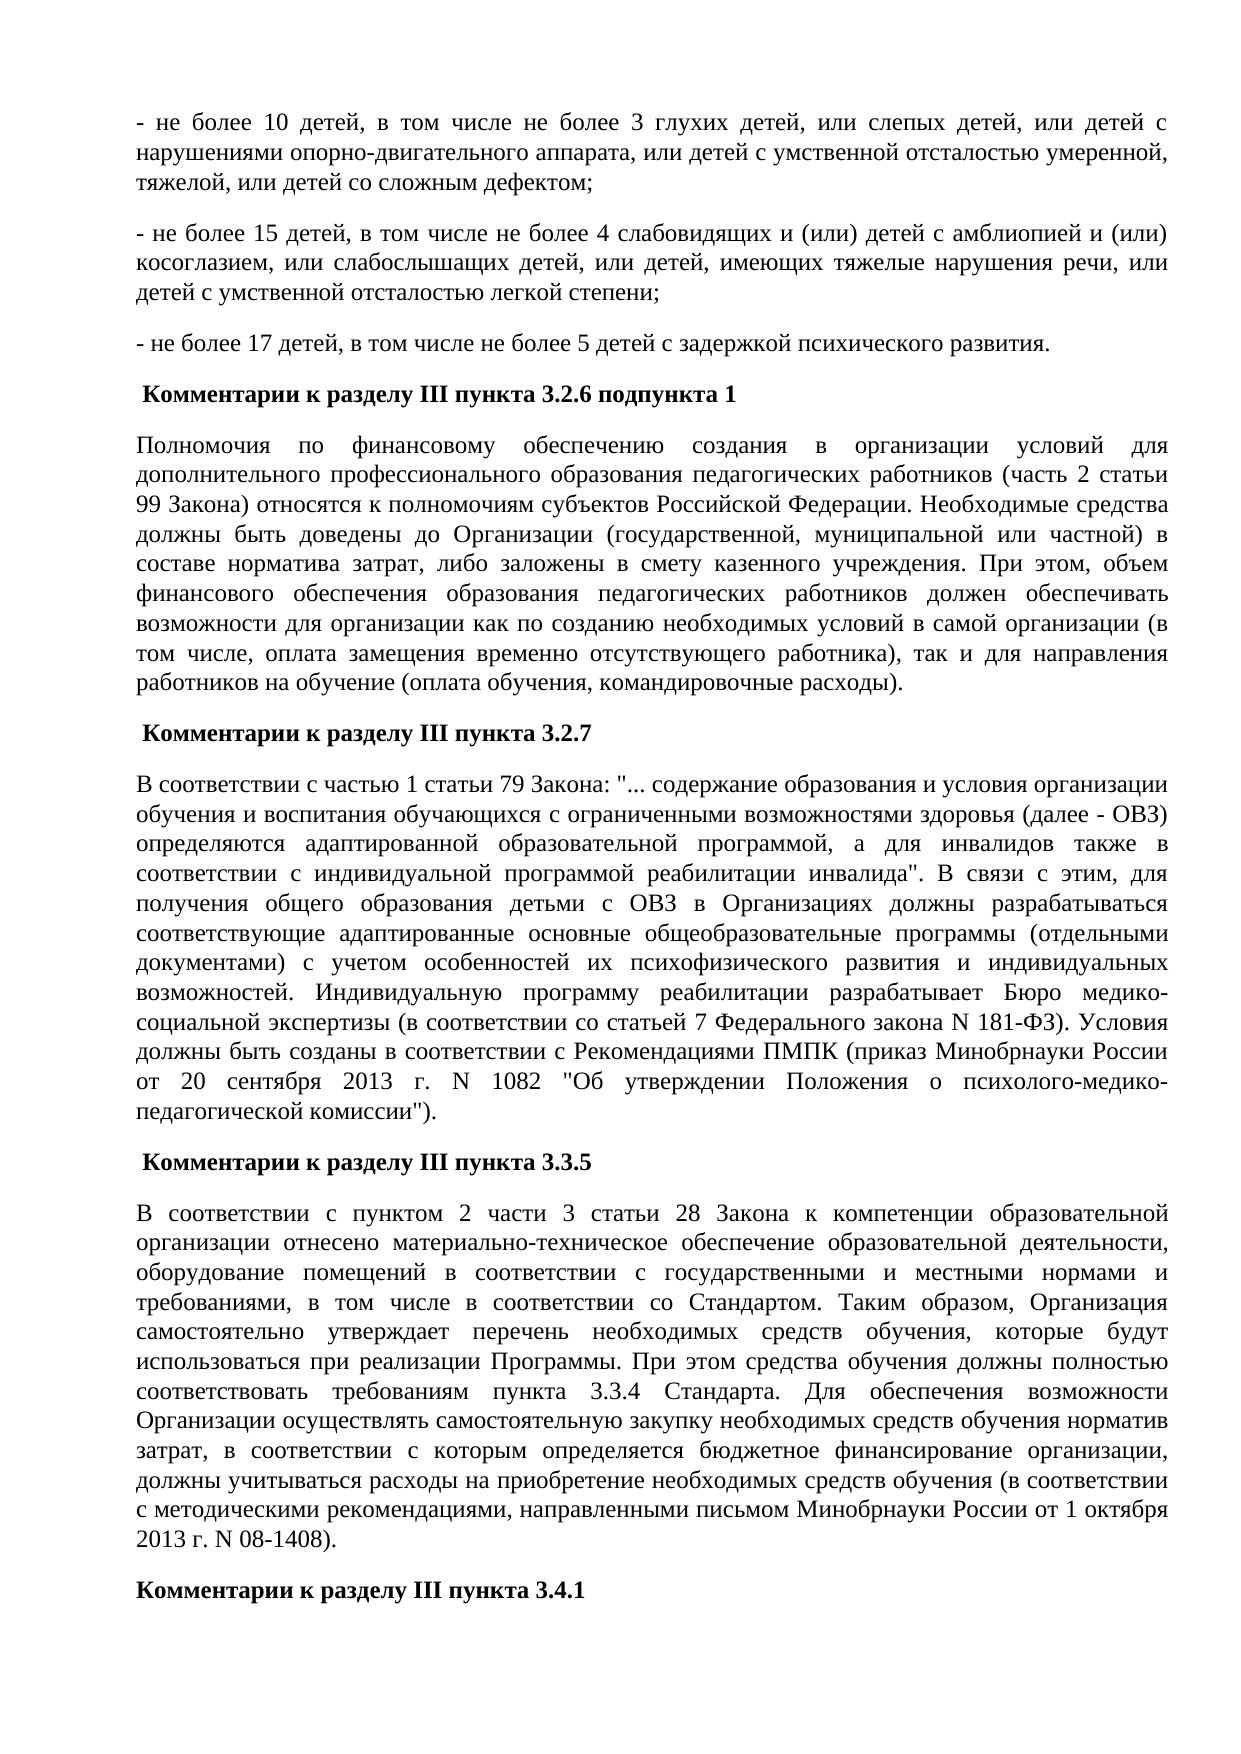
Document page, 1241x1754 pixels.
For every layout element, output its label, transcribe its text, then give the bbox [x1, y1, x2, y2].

text Комментарии к разделу III пункта 3.2.7 [136, 717, 1169, 747]
text Комментарии к разделу III пункта 3.4.1 [136, 1574, 1169, 1604]
text Комментарии к разделу III пункта 3.3.5 [136, 1146, 1169, 1175]
text - не более 17 детей, в том числе не более 5 детей с задержкой психического развития. [136, 327, 1169, 357]
text В соответствии с пунктом 2 части 3 статьи 28 Закона к компетенции образовательной организации отнесено материально-техническое обеспечение образовательной деятельности, оборудование помещений в соответствии с государственными и местными нормами и требованиями, в том числе в соответствии со Стандартом. Таким образом, Организация самостоятельно утверждает перечень необходимых средств обучения, которые будут использоваться при реализации Программы. При этом средства обучения должны полностью соответствовать требованиям пункта 3.3.4 Стандарта. Для обеспечения возможности Организации осуществлять самостоятельную закупку необходимых средств обучения норматив затрат, в соответствии с которым определяется бюджетное финансирование организации, должны учитываться расходы на приобретение необходимых средств обучения (в соответствии с методическими рекомендациями, направленными письмом Минобрнауки России от 1 октября 2013 г. N 08-1408). [136, 1197, 1169, 1553]
text Полномочия по финансовому обеспечению создания в организации условий для дополнительного профессионального образования педагогических работников (часть 2 статьи 99 Закона) относятся к полномочиям субъектов Российской Федерации. Необходимые средства должны быть доведены до Организации (государственной, муниципальной или частной) в составе норматива затрат, либо заложены в смету казенного учреждения. При этом, объем финансового обеспечения образования педагогических работников должен обеспечивать возможности для организации как по созданию необходимых условий в самой организации (в том числе, оплата замещения временно отсутствующего работника), так и для направления работников на обучение (оплата обучения, командировочные расходы). [136, 429, 1169, 696]
text - не более 10 детей, в том числе не более 3 глухих детей, или слепых детей, или детей с нарушениями опорно-двигательного аппарата, или детей с умственной отсталостью умеренной, тяжелой, или детей со сложным дефектом; [136, 106, 1169, 195]
text В соответствии с частью 1 статьи 79 Закона: "... содержание образования и условия организации обучения и воспитания обучающихся с ограниченными возможностями здоровья (далее - ОВЗ) определяются адаптированной образовательной программой, а для инвалидов также в соответствии с индивидуальной программой реабилитации инвалида". В связи с этим, для получения общего образования детьми с ОВЗ в Организациях должны разрабатываться соответствующие адаптированные основные общеобразовательные программы (отдельными документами) с учетом особенностей их психофизического развития и индивидуальных возможностей. Индивидуальную программу реабилитации разрабатывает Бюро медико-социальной экспертизы (в соответствии со статьей 7 Федерального закона N 181-ФЗ). Условия должны быть созданы в соответствии с Рекомендациями ПМПК (приказ Минобрнауки России от 20 сентября 2013 г. N 1082 "Об утверждении Положения о психолого-медико-педагогической комиссии"). [136, 768, 1169, 1124]
text Комментарии к разделу III пункта 3.2.6 подпункта 1 [136, 378, 1169, 408]
text - не более 15 детей, в том числе не более 4 слабовидящих и (или) детей с амблиопией и (или) косоглазием, или слабослышащих детей, или детей, имеющих тяжелые нарушения речи, или детей с умственной отсталостью легкой степени; [136, 217, 1169, 306]
